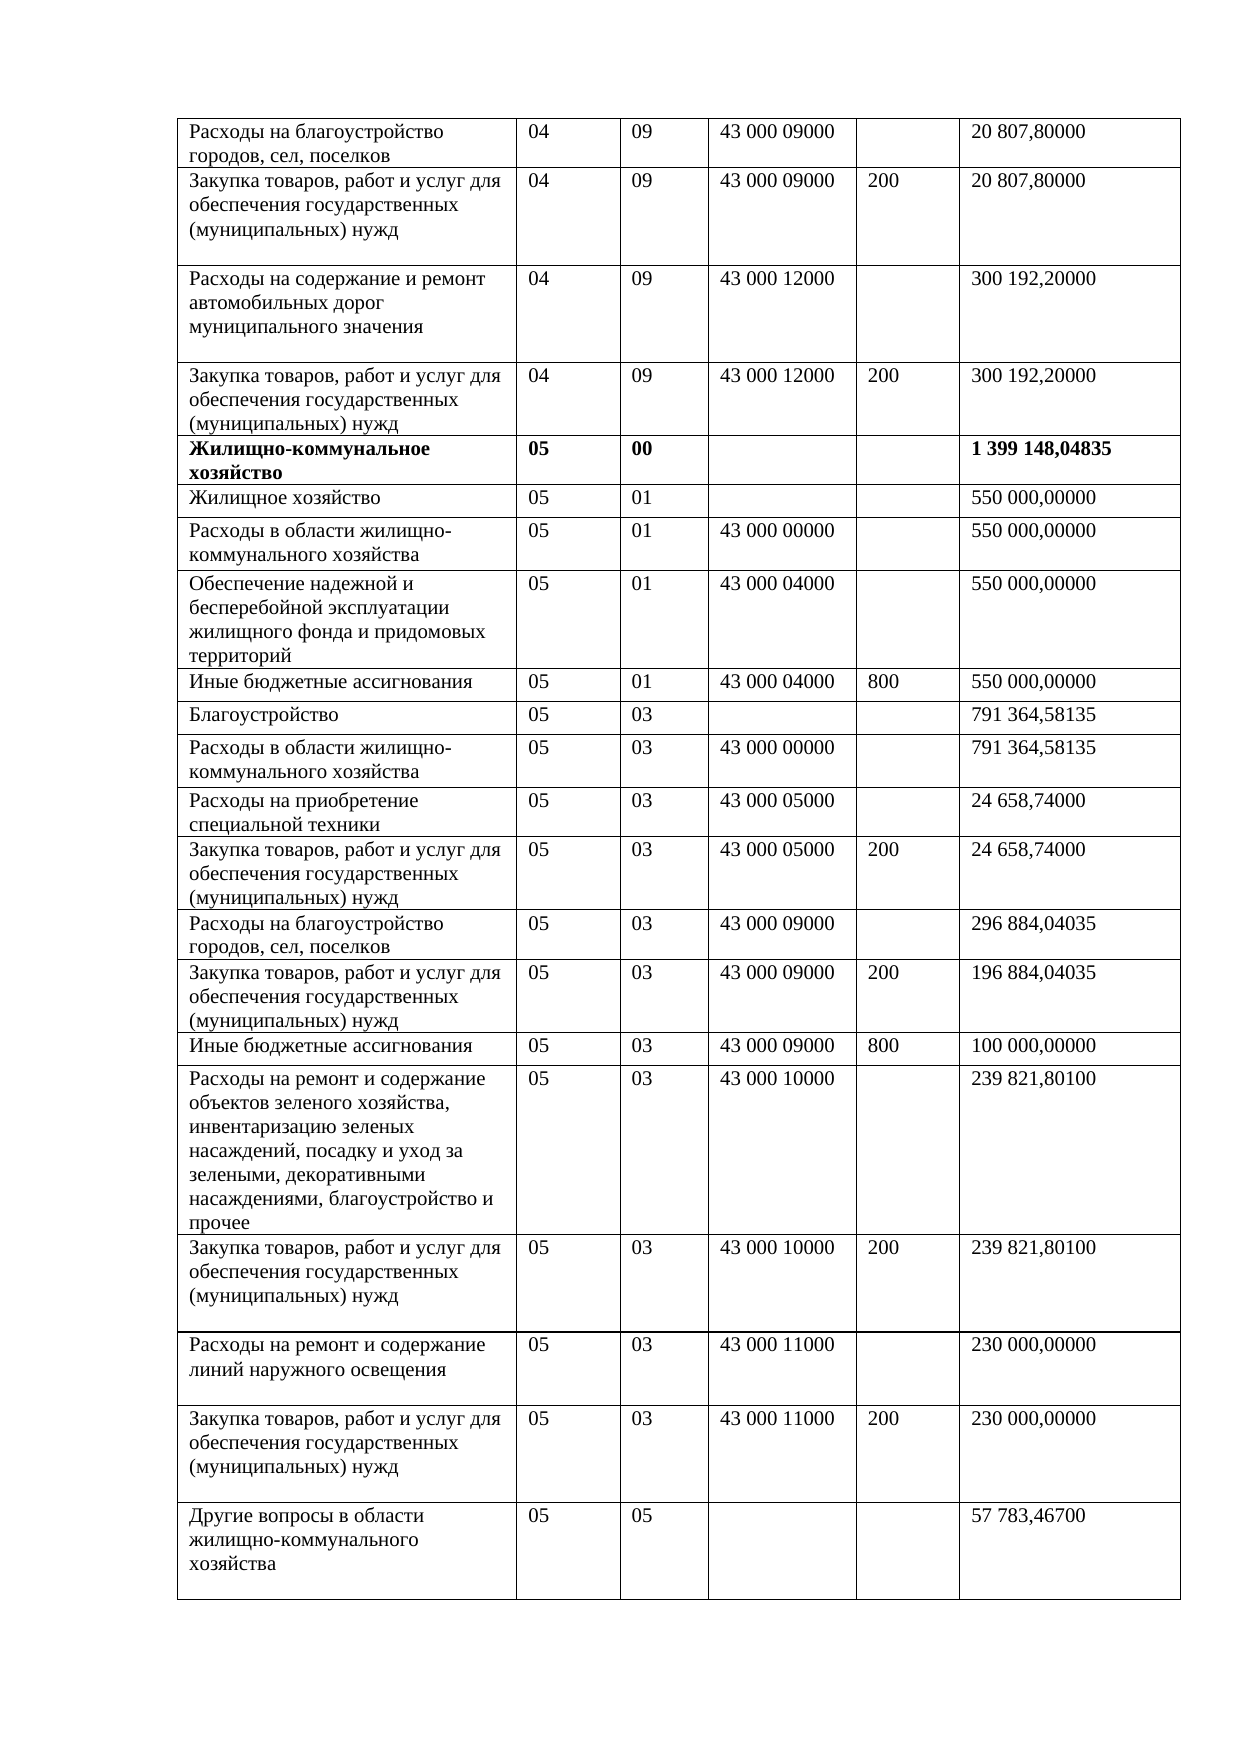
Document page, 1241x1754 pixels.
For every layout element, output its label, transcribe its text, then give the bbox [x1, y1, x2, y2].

table_cell 05 [621, 1503, 708, 1599]
table_cell 03 [621, 910, 708, 958]
table_cell 296 884,04035 [960, 910, 1180, 958]
table_cell [857, 1066, 959, 1234]
table_cell 57 783,46700 [960, 1503, 1180, 1599]
table_cell [709, 702, 856, 734]
table_cell [857, 119, 959, 167]
table_cell Расходы на благоустройство городов, сел, поселков [178, 910, 516, 958]
table_cell 100 000,00000 [960, 1033, 1180, 1064]
table_cell 05 [517, 485, 620, 517]
table_cell 05 [517, 1406, 620, 1502]
table_cell 05 [517, 1235, 620, 1331]
table_cell 05 [517, 788, 620, 836]
table_cell [857, 518, 959, 570]
table_cell 43 000 09000 [709, 168, 856, 264]
table_cell [709, 485, 856, 517]
table_cell 43 000 09000 [709, 960, 856, 1032]
table_cell [709, 436, 856, 484]
table_cell 200 [857, 168, 959, 264]
table_cell 800 [857, 1033, 959, 1064]
table_cell 200 [857, 960, 959, 1032]
table_cell 04 [517, 363, 620, 435]
table_cell Расходы на благоустройство городов, сел, поселков [178, 119, 516, 167]
table_cell 239 821,80100 [960, 1066, 1180, 1234]
table_cell Закупка товаров, работ и услуг для обеспечения государственных (муниципальных) нужд [178, 1406, 516, 1502]
table_cell 230 000,00000 [960, 1406, 1180, 1502]
table_cell 200 [857, 1406, 959, 1502]
table_cell 05 [517, 960, 620, 1032]
table_cell 04 [517, 119, 620, 167]
table_cell Закупка товаров, работ и услуг для обеспечения государственных (муниципальных) нужд [178, 1235, 516, 1331]
table_cell 43 000 05000 [709, 788, 856, 836]
table_cell 20 807,80000 [960, 119, 1180, 167]
table_cell 05 [517, 669, 620, 701]
table_cell 05 [517, 436, 620, 484]
table_cell Расходы в области жилищно-коммунального хозяйства [178, 735, 516, 787]
table_cell [857, 735, 959, 787]
table_cell 01 [621, 485, 708, 517]
table_cell 300 192,20000 [960, 266, 1180, 362]
table_cell Расходы на ремонт и содержание линий наружного освещения [178, 1333, 516, 1404]
table_cell 03 [621, 735, 708, 787]
table_cell 01 [621, 571, 708, 668]
table_cell 24 658,74000 [960, 788, 1180, 836]
table_cell 800 [857, 669, 959, 701]
table_cell 230 000,00000 [960, 1333, 1180, 1404]
table_cell 03 [621, 1406, 708, 1502]
table_cell 43 000 11000 [709, 1406, 856, 1502]
table_cell Расходы на содержание и ремонт автомобильных дорог муниципального значения [178, 266, 516, 362]
table_cell [857, 1333, 959, 1404]
table_cell Закупка товаров, работ и услуг для обеспечения государственных (муниципальных) нужд [178, 960, 516, 1032]
table_cell [857, 485, 959, 517]
table_cell 05 [517, 1503, 620, 1599]
table_cell 09 [621, 363, 708, 435]
table_cell [857, 1503, 959, 1599]
table_cell 1 399 148,04835 [960, 436, 1180, 484]
table_cell 03 [621, 1333, 708, 1404]
table_cell 04 [517, 168, 620, 264]
table_cell 04 [517, 266, 620, 362]
table_cell 05 [517, 518, 620, 570]
table_cell 43 000 12000 [709, 363, 856, 435]
table_cell 43 000 11000 [709, 1333, 856, 1404]
table_cell Иные бюджетные ассигнования [178, 669, 516, 701]
table_cell Расходы в области жилищно-коммунального хозяйства [178, 518, 516, 570]
table_cell [857, 788, 959, 836]
table_cell 09 [621, 266, 708, 362]
table_cell 43 000 00000 [709, 518, 856, 570]
table_cell 05 [517, 1333, 620, 1404]
table_cell 05 [517, 910, 620, 958]
table_cell 05 [517, 1066, 620, 1234]
table_cell 43 000 12000 [709, 266, 856, 362]
table_cell 43 000 09000 [709, 119, 856, 167]
table_cell 09 [621, 168, 708, 264]
table_cell Иные бюджетные ассигнования [178, 1033, 516, 1064]
table_cell Благоустройство [178, 702, 516, 734]
table_cell 43 000 04000 [709, 669, 856, 701]
table_cell 43 000 09000 [709, 910, 856, 958]
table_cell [178, 168, 516, 264]
table_cell 239 821,80100 [960, 1235, 1180, 1331]
table_cell 550 000,00000 [960, 485, 1180, 517]
table_cell 791 364,58135 [960, 702, 1180, 734]
table_cell 200 [857, 1235, 959, 1331]
table_cell 05 [517, 1033, 620, 1064]
table_cell 03 [621, 702, 708, 734]
table_cell Другие вопросы в области жилищно-коммунального хозяйства [178, 1503, 516, 1599]
table_cell 05 [517, 837, 620, 909]
table_cell 20 807,80000 [960, 168, 1180, 264]
table_cell 05 [517, 571, 620, 668]
table_cell 43 000 04000 [709, 571, 856, 668]
table_cell [857, 910, 959, 958]
table_cell 43 000 10000 [709, 1235, 856, 1331]
table_cell 43 000 05000 [709, 837, 856, 909]
table_cell 03 [621, 1235, 708, 1331]
table_cell 43 000 09000 [709, 1033, 856, 1064]
table_cell 00 [621, 436, 708, 484]
table_cell [857, 436, 959, 484]
table_cell 05 [517, 735, 620, 787]
table_cell [709, 1503, 856, 1599]
table_cell 03 [621, 1033, 708, 1064]
table_cell 05 [517, 702, 620, 734]
table_cell 791 364,58135 [960, 735, 1180, 787]
table_cell 550 000,00000 [960, 669, 1180, 701]
table_cell 550 000,00000 [960, 518, 1180, 570]
table_cell Расходы на приобретение специальной техники [178, 788, 516, 836]
table_cell 01 [621, 669, 708, 701]
table_cell 03 [621, 1066, 708, 1234]
table_cell [857, 702, 959, 734]
table_cell [857, 266, 959, 362]
table_cell 03 [621, 960, 708, 1032]
table_cell Закупка товаров, работ и услуг для обеспечения государственных (муниципальных) нужд [178, 837, 516, 909]
table_cell 09 [621, 119, 708, 167]
table_cell 03 [621, 788, 708, 836]
table_cell 01 [621, 518, 708, 570]
table_cell 200 [857, 363, 959, 435]
table_cell Жилищное хозяйство [178, 485, 516, 517]
table_cell 03 [621, 837, 708, 909]
table_cell Обеспечение надежной и бесперебойной эксплуатации жилищного фонда и придомовых территорий [178, 571, 516, 668]
table_cell Жилищно-коммунальное хозяйство [178, 436, 516, 484]
table_cell 200 [857, 837, 959, 909]
table_cell 550 000,00000 [960, 571, 1180, 668]
table_cell 43 000 00000 [709, 735, 856, 787]
table_cell Закупка товаров, работ и услуг для обеспечения государственных (муниципальных) нужд [178, 363, 516, 435]
table_cell 196 884,04035 [960, 960, 1180, 1032]
table_cell [857, 571, 959, 668]
table_cell 24 658,74000 [960, 837, 1180, 909]
table_cell 43 000 10000 [709, 1066, 856, 1234]
table_cell Расходы на ремонт и содержание объектов зеленого хозяйства, инвентаризацию зеленых насаждений, посадку и уход за зелеными, декоративными насаждениями, благоустройство и прочее [178, 1066, 516, 1234]
table_cell 300 192,20000 [960, 363, 1180, 435]
